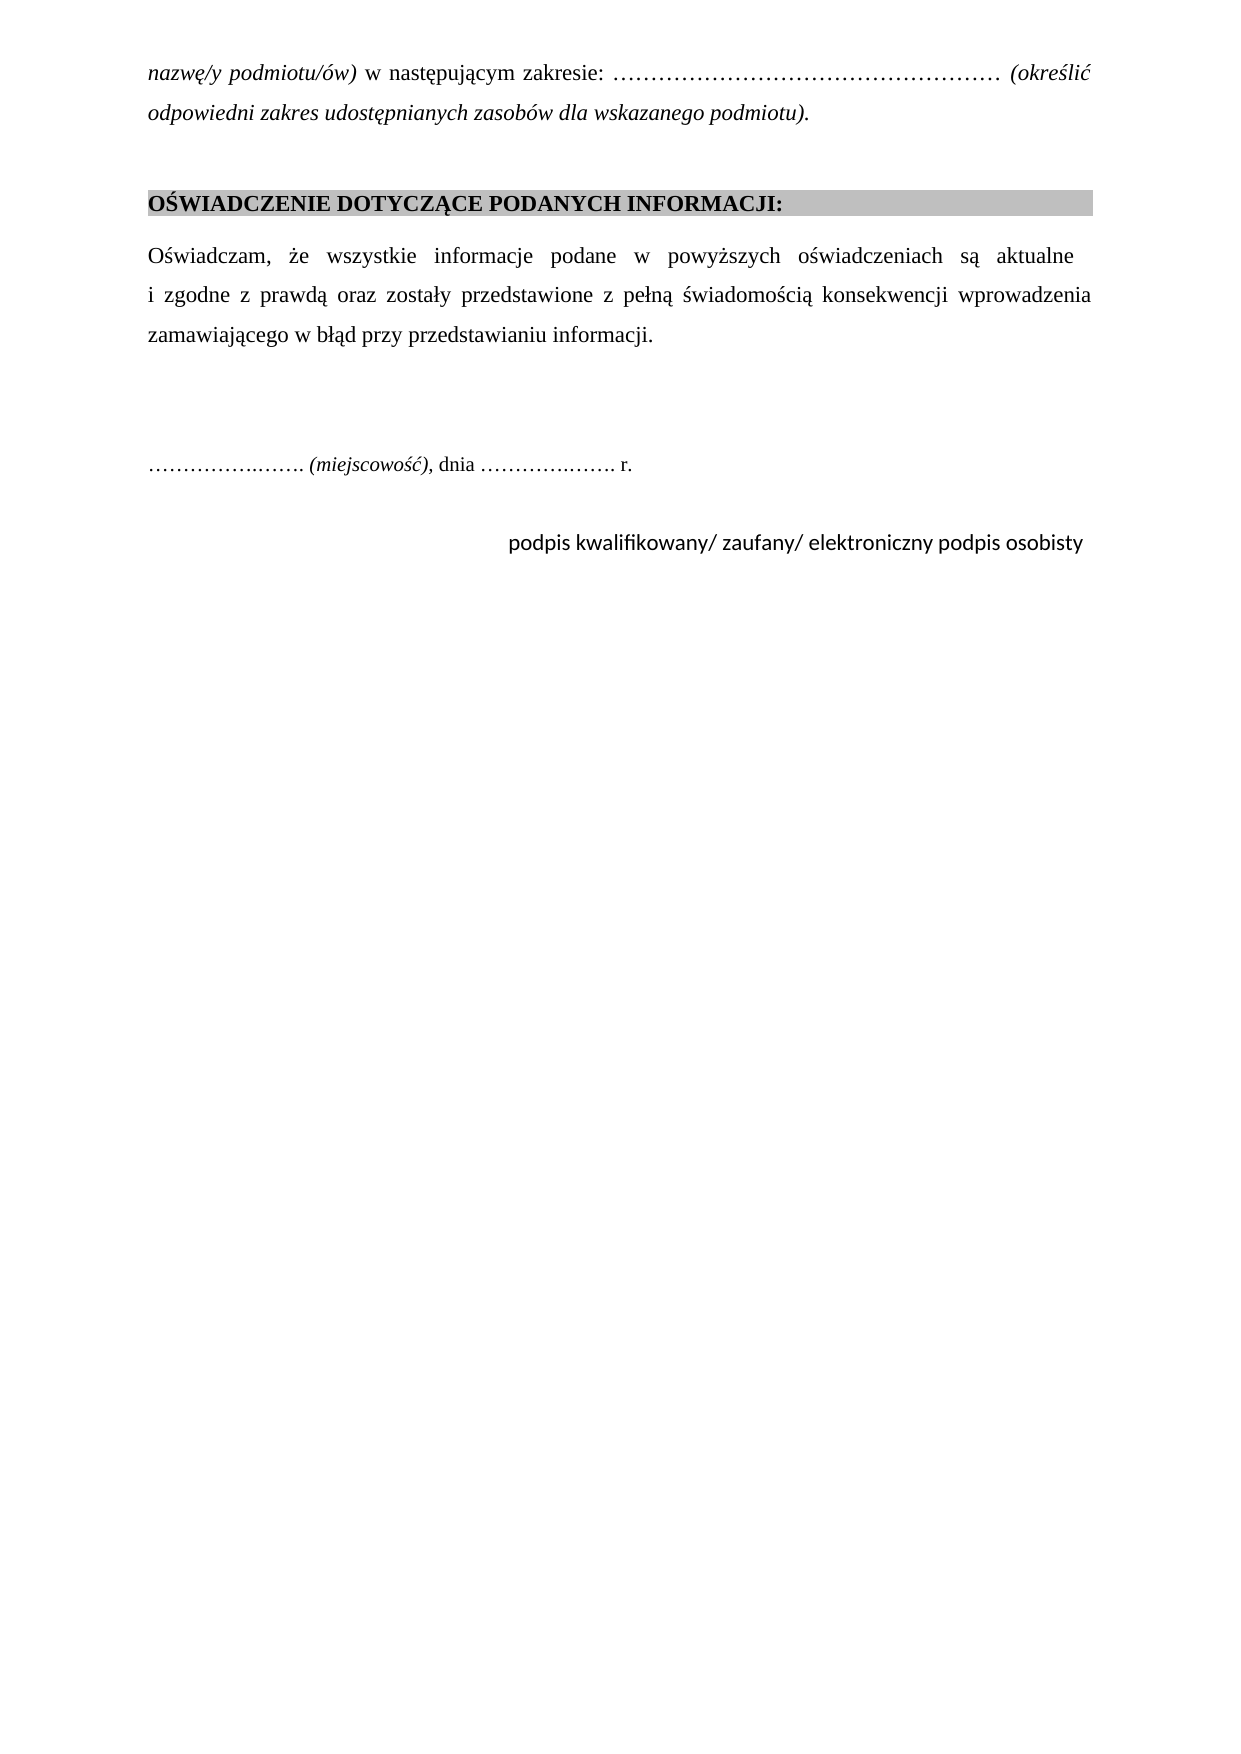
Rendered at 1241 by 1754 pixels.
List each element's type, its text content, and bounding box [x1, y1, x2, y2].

text …………….……. (miejscowość), dnia ………….……. r. [148, 452, 1093, 476]
text podpis kwalifikowany/ zaufany/ elektroniczny podpis osobisty [148, 528, 1093, 556]
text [148, 59, 1093, 125]
text Oświadczam, że wszystkie informacje podane w powyższych oświadczeniach są aktualne i zgodne z prawdą oraz zostały przedstawione z pełną świadomością konsekwencji wprowadzenia zamawiającego w błąd przy przedstawianiu informacji. [148, 242, 1093, 347]
text OŚWIADCZENIE DOTYCZĄCE PODANYCH INFORMACJI: [148, 190, 1093, 216]
